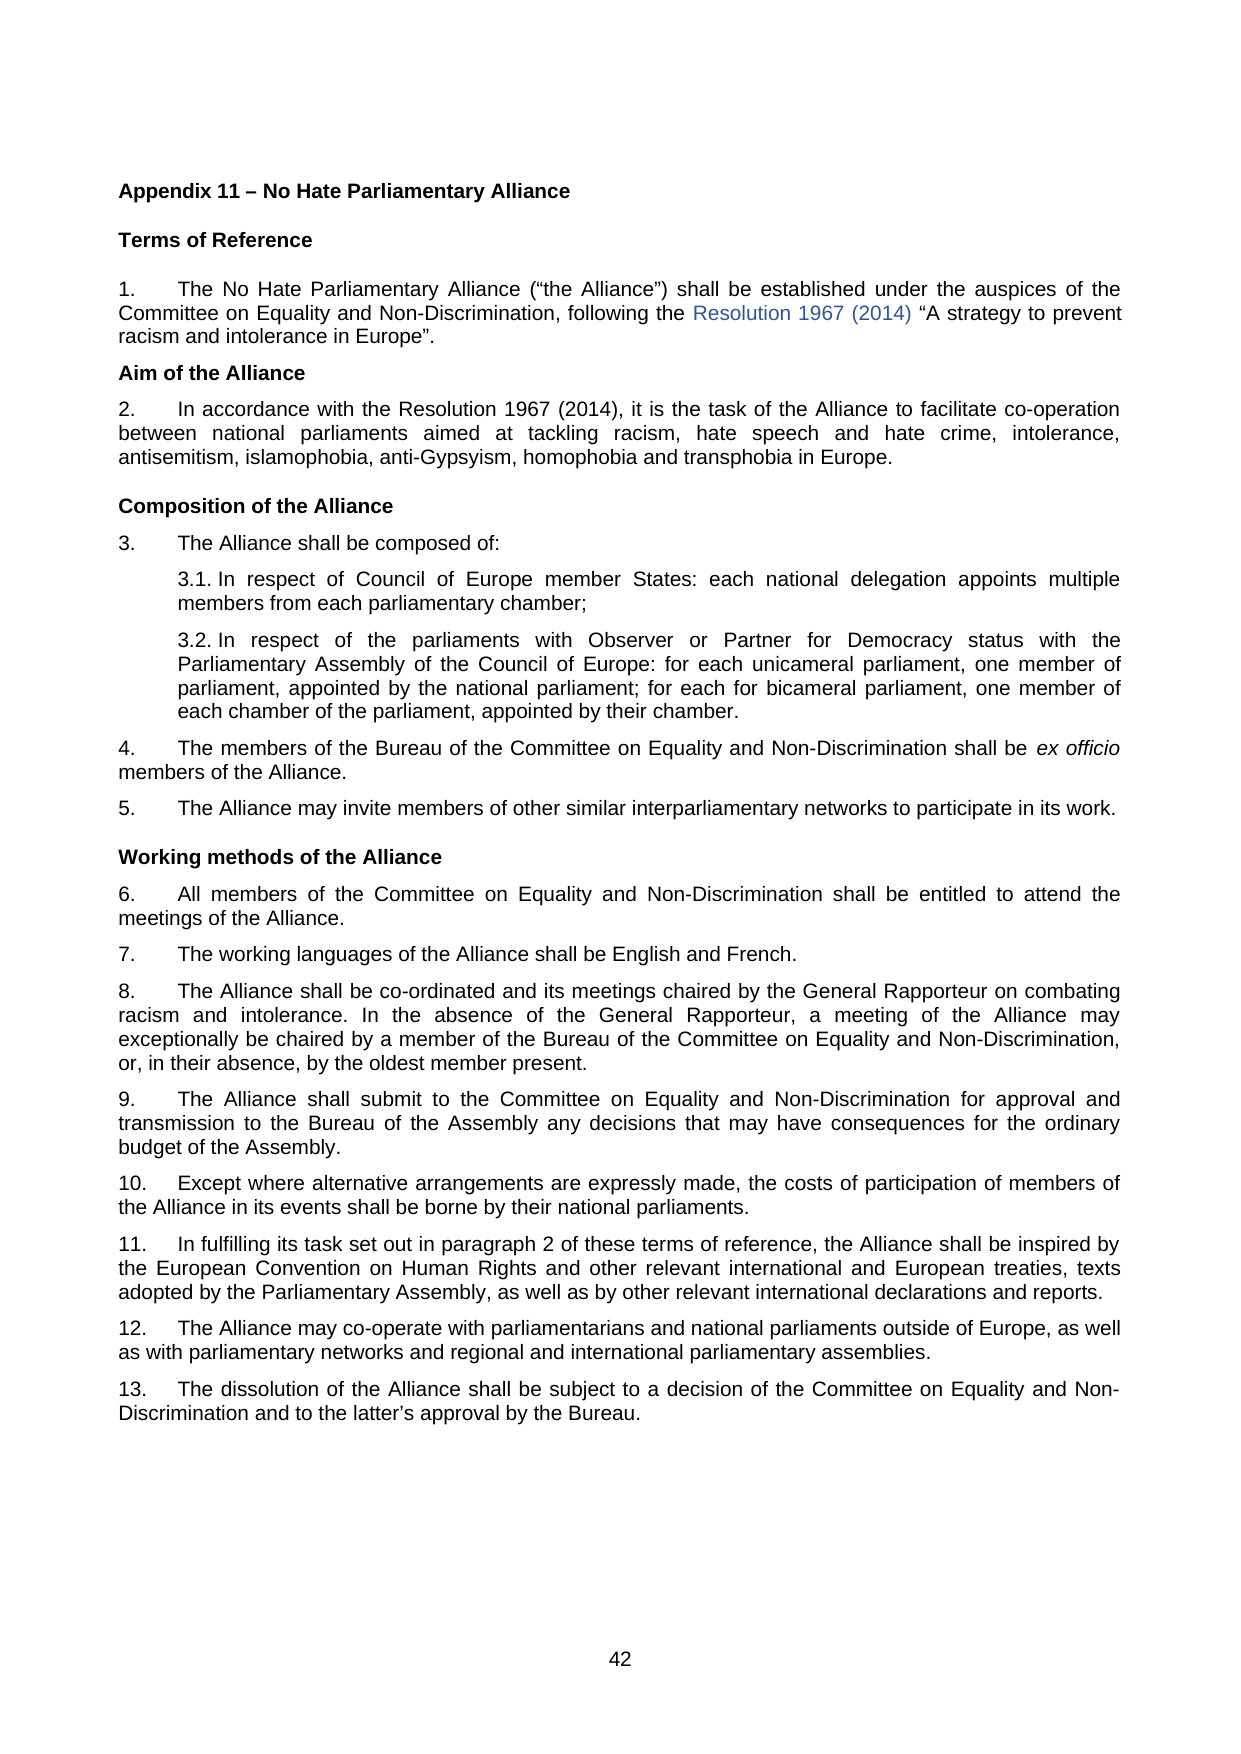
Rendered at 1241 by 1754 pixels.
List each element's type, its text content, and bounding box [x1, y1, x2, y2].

list All members of the Committee on Equality and Non-Discrimination shall be entitled to attend the meetings of the Alliance. [118, 882, 1122, 929]
list In accordance with the Resolution 1967 (2014), it is the task of the Alliance to facilitate co-operation between national parliaments aimed at tackling racism, hate speech and hate crime, intolerance, antisemitism, islamophobia, anti-Gypsyism, homophobia and transphobia in Europe. [118, 397, 1122, 469]
text 3.2. In respect of the parliaments with Observer or Partner for Democracy status with the Parliamentary Assembly of the Council of Europe: for each unicameral parliament, one member of parliament, appointed by the national parliament; for each for bicameral parliament, one member of each chamber of the parliament, appointed by their chamber. [177, 627, 1122, 723]
list The dissolution of the Alliance shall be subject to a decision of the Committee on Equality and Non-Discrimination and to the latter’s approval by the Bureau. [118, 1376, 1122, 1424]
list The Alliance shall submit to the Committee on Equality and Non-Discrimination for approval and transmission to the Bureau of the Assembly any decisions that may have consequences for the ordinary budget of the Assembly. [118, 1087, 1122, 1159]
list The No Hate Parliamentary Alliance (“the Alliance”) shall be established under the auspices of the Committee on Equality and Non-Discrimination, following the Resolution 1967 (2014) “A strategy to prevent racism and intolerance in Europe”. [118, 276, 1122, 348]
text 3.1. In respect of Council of Europe member States: each national delegation appoints multiple members from each parliamentary chamber; [177, 567, 1122, 615]
text Working methods of the Alliance [118, 845, 1122, 869]
list The Alliance shall be co-ordinated and its meetings chaired by the General Rapporteur on combating racism and intolerance. In the absence of the General Rapporteur, a meeting of the Alliance may exceptionally be chaired by a member of the Bureau of the Committee on Equality and Non-Discrimination, or, in their absence, by the oldest member present. [118, 978, 1122, 1074]
list The members of the Bureau of the Committee on Equality and Non-Discrimination shall be ex officio members of the Alliance. [118, 736, 1122, 784]
text Composition of the Alliance [118, 494, 1122, 518]
list The Alliance may co-operate with parliamentarians and national parliaments outside of Europe, as well as with parliamentary networks and regional and international parliamentary assemblies. [118, 1316, 1122, 1364]
list The Alliance shall be composed of: [118, 531, 1122, 554]
text Terms of Reference [118, 227, 1122, 251]
list The working languages of the Alliance shall be English and French. [118, 942, 1122, 966]
list In fulfilling its task set out in paragraph 2 of these terms of reference, the Alliance shall be inspired by the European Convention on Human Rights and other relevant international and European treaties, texts adopted by the Parliamentary Assembly, as well as by other relevant international declarations and reports. [118, 1232, 1122, 1303]
text Appendix 11 – No Hate Parliamentary Alliance [118, 178, 1122, 202]
list Except where alternative arrangements are expressly made, the costs of participation of members of the Alliance in its events shall be borne by their national parliaments. [118, 1171, 1122, 1219]
list The Alliance may invite members of other similar interparliamentary networks to participate in its work. [118, 796, 1122, 820]
text Aim of the Alliance [118, 361, 1122, 385]
